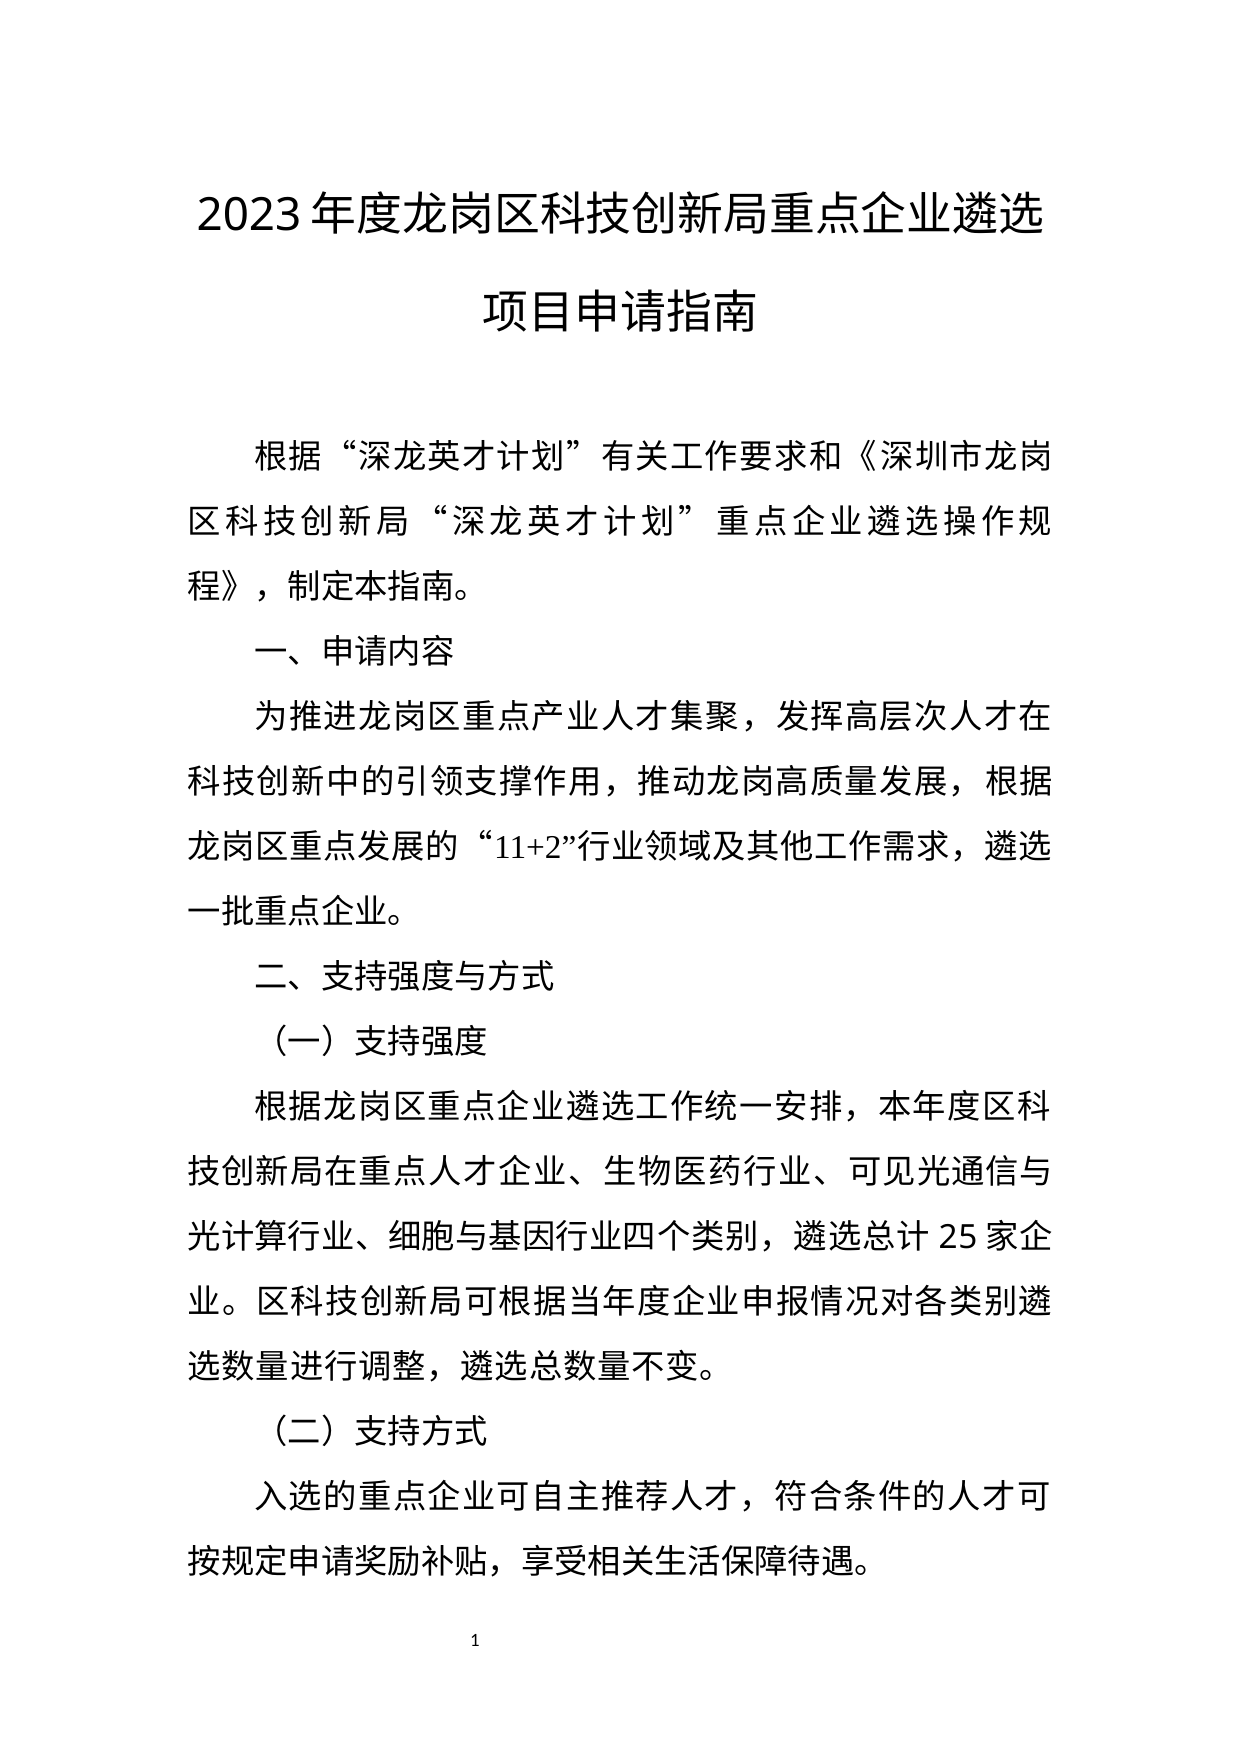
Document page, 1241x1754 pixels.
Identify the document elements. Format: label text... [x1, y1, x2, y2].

text 一、申请内容 [187, 617, 1053, 682]
text 为推进龙岗区重点产业人才集聚，发挥高层次人才在科技创新中的引领支撑作用，推动龙岗高质量发展，根据龙岗区重点发展的“11+2”行业领域及其他工作需求，遴选一批重点企业。 [187, 682, 1053, 942]
list 根据龙岗区重点企业遴选工作统一安排，本年度区科技创新局在重点人才企业、生物医药行业、可见光通信与光计算行业、细胞与基因行业四个类别，遴选总计25家企业。区科技创新局可根据当年度企业申报情况对各类别遴选数量进行调整，遴选总数量不变。 [187, 1072, 1053, 1397]
text 2023年度龙岗区科技创新局重点企业遴选项目申请指南 [187, 162, 1053, 357]
text （二）支持方式 [187, 1397, 1053, 1462]
text 二、支持强度与方式 [187, 942, 1053, 1007]
text （一）支持强度 [187, 1007, 1053, 1072]
text 根据“深龙英才计划”有关工作要求和《深圳市龙岗区科技创新局“深龙英才计划”重点企业遴选操作规程》，制定本指南。 [187, 422, 1053, 617]
text 入选的重点企业可自主推荐人才，符合条件的人才可按规定申请奖励补贴，享受相关生活保障待遇。 [187, 1462, 1053, 1592]
